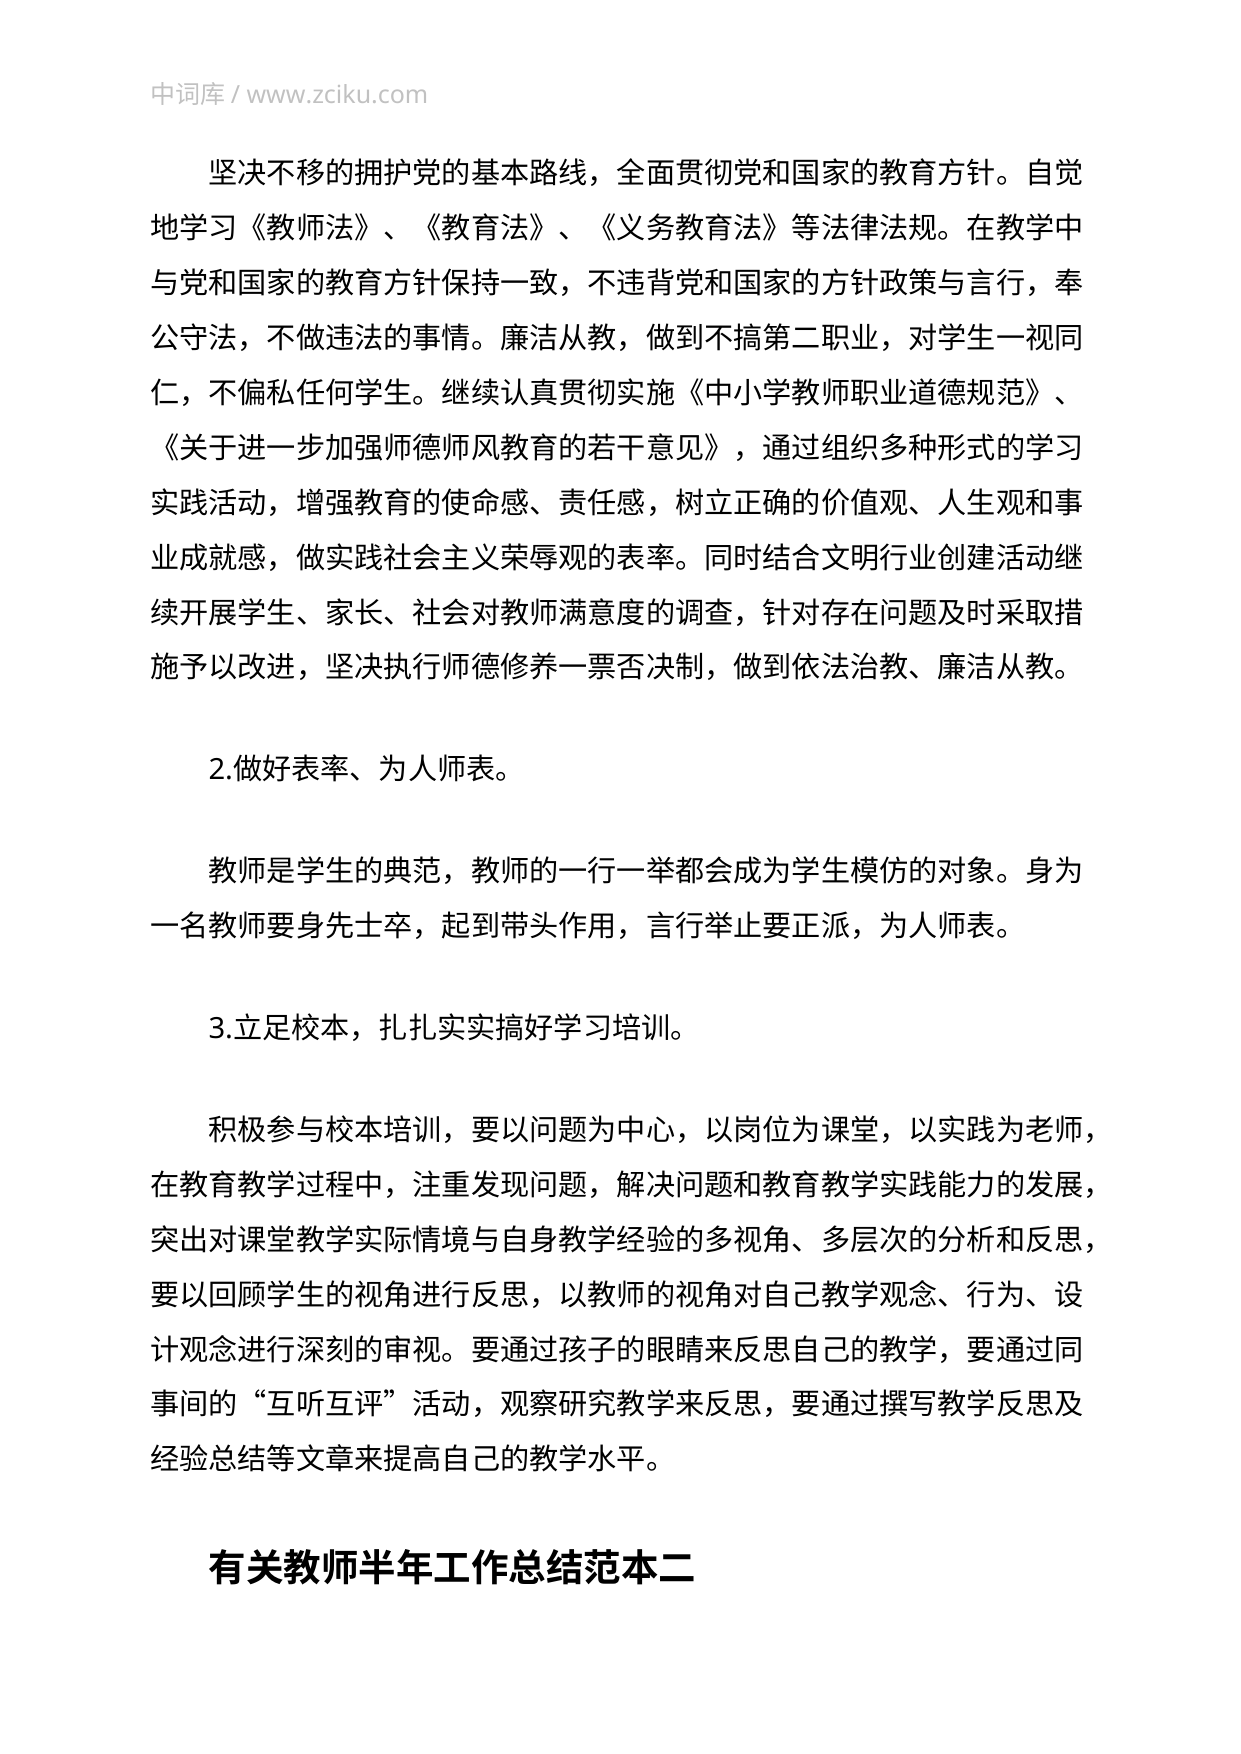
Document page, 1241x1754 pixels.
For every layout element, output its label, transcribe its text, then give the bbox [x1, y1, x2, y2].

text 积极参与校本培训，要以问题为中心，以岗位为课堂，以实践为老师，在教育教学过程中，注重发现问题，解决问题和教育教学实践能力的发展，突出对课堂教学实际情境与自身教学经验的多视角、多层次的分析和反思，要以回顾学生的视角进行反思，以教师的视角对自己教学观念、行为、设计观念进行深刻的审视。要通过孩子的眼睛来反思自己的教学，要通过同事间的“互听互评”活动，观察研究教学来反思，要通过撰写教学反思及经验总结等文章来提高自己的教学水平。 [150, 1106, 1090, 1478]
text 2.做好表率、为人师表。 [150, 746, 1090, 788]
text 教师是学生的典范，教师的一行一举都会成为学生模仿的对象。身为一名教师要身先士卒，起到带头作用，言行举止要正派，为人师表。 [150, 848, 1090, 945]
text 坚决不移的拥护党的基本路线，全面贯彻党和国家的教育方针。自觉地学习《教师法》、《教育法》、《义务教育法》等法律法规。在教学中与党和国家的教育方针保持一致，不违背党和国家的方针政策与言行，奉公守法，不做违法的事情。廉洁从教，做到不搞第二职业，对学生一视同仁，不偏私任何学生。继续认真贯彻实施《中小学教师职业道德规范》、《关于进一步加强师德师风教育的若干意见》，通过组织多种形式的学习实践活动，增强教育的使命感、责任感，树立正确的价值观、人生观和事业成就感，做实践社会主义荣辱观的表率。同时结合文明行业创建活动继续开展学生、家长、社会对教师满意度的调查，针对存在问题及时采取措施予以改进，坚决执行师德修养一票否决制，做到依法治教、廉洁从教。 [150, 150, 1090, 686]
text 3.立足校本，扎扎实实搞好学习培训。 [150, 1004, 1090, 1047]
text 有关教师半年工作总结范本二 [150, 1538, 1090, 1592]
